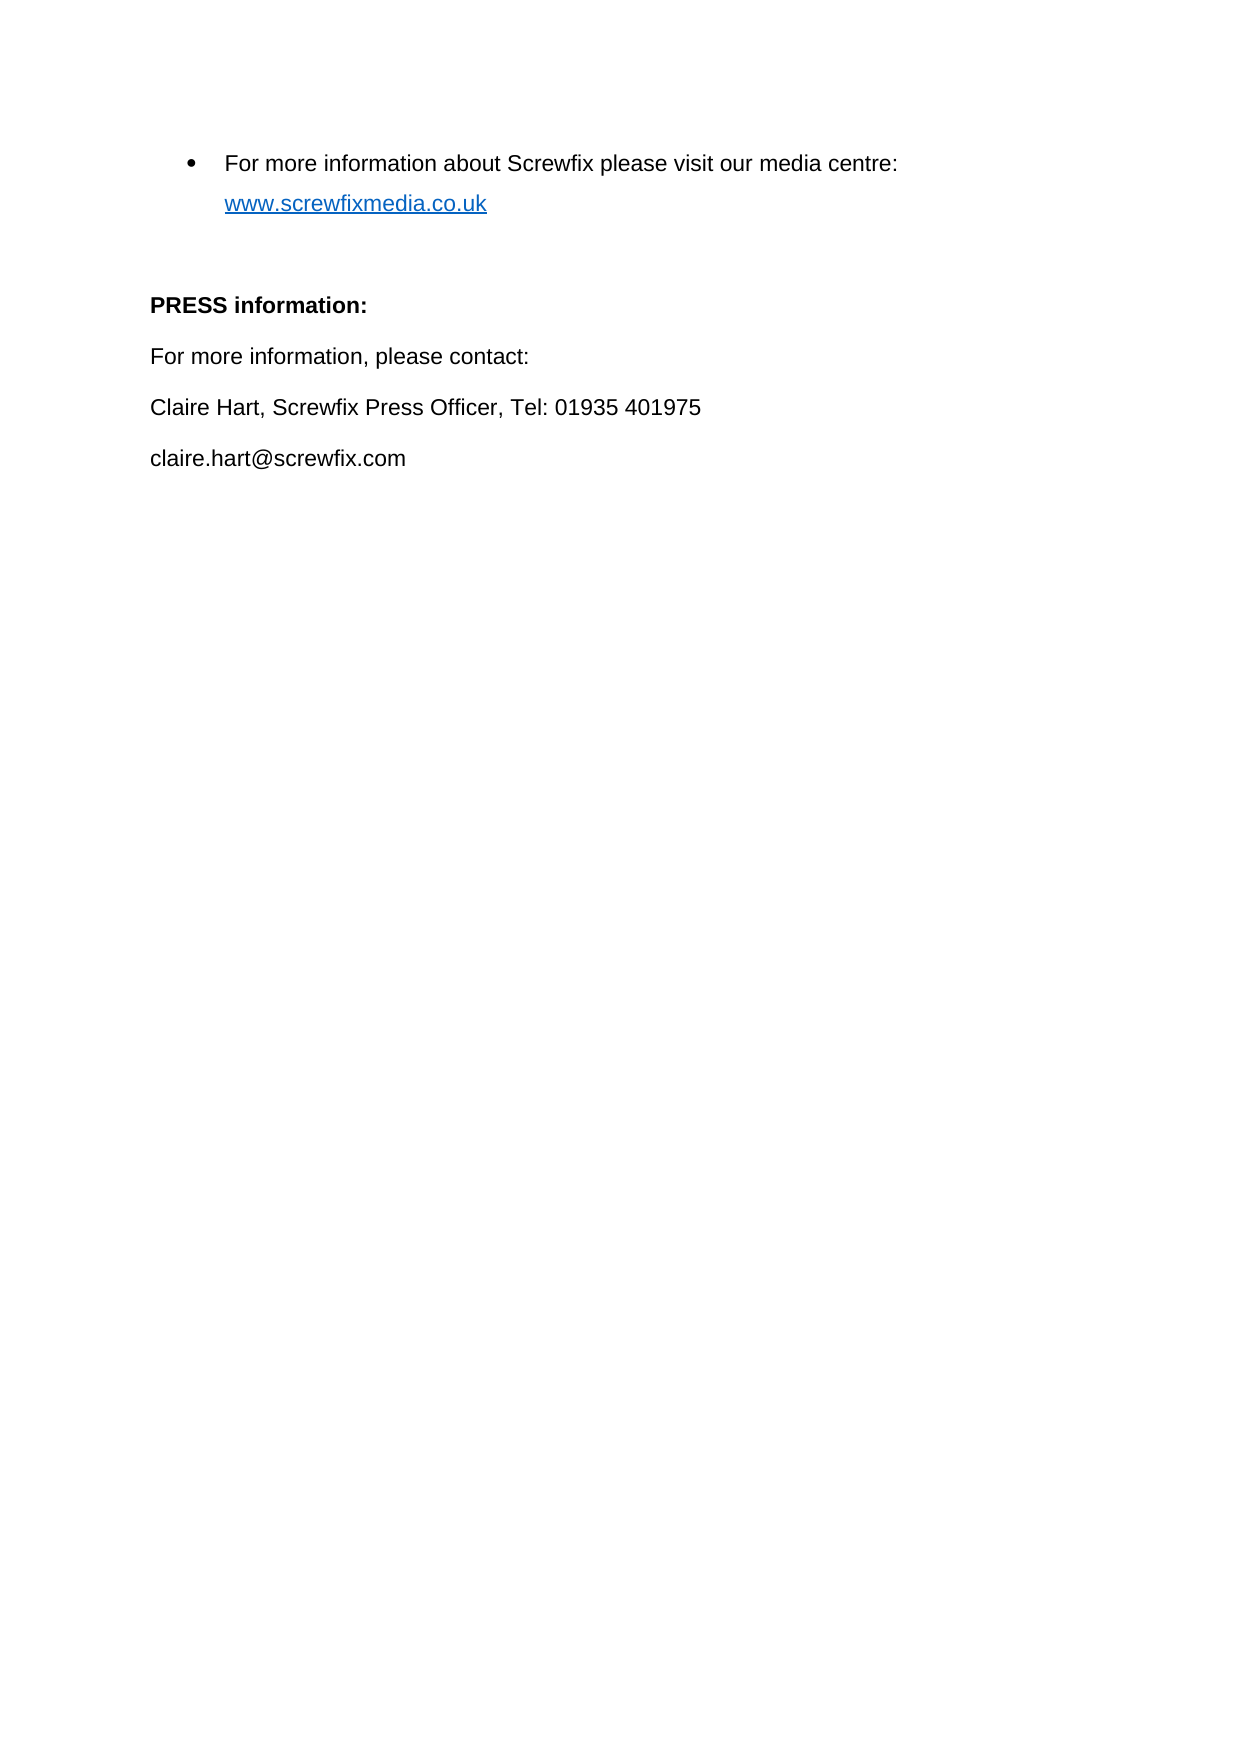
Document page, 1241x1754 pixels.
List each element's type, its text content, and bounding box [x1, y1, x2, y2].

text Claire Hart, Screwfix Press Officer, Tel: 01935 401975 [150, 394, 1090, 420]
list For more information about Screwfix please visit our media centre: www.screwfixmedia.co.uk [187, 150, 1139, 216]
text PRESS information: [150, 292, 1090, 318]
text For more information, please contact: [150, 343, 1090, 369]
text claire.hart@screwfix.com [150, 445, 1090, 471]
